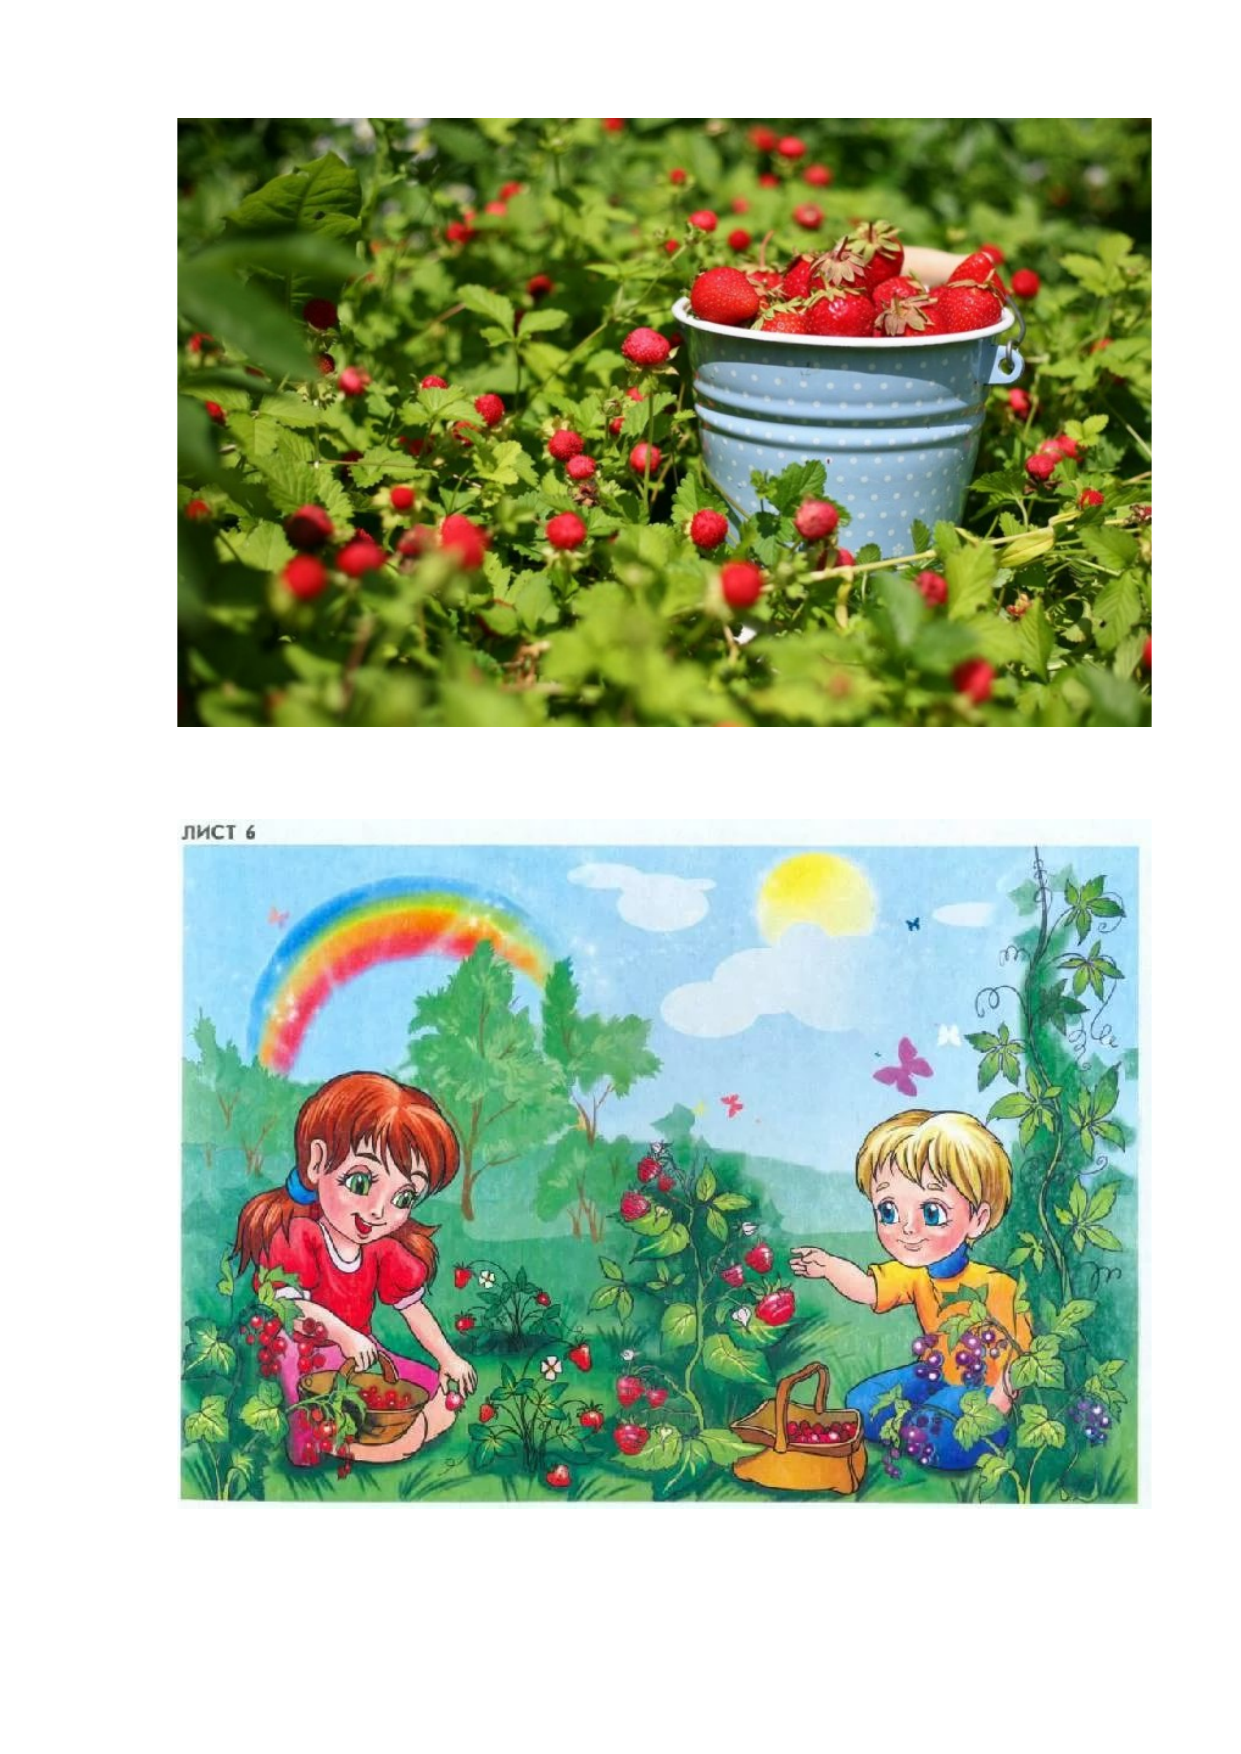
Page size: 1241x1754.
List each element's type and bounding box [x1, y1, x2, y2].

picture [177, 118, 1152, 727]
picture [177, 819, 1152, 1509]
